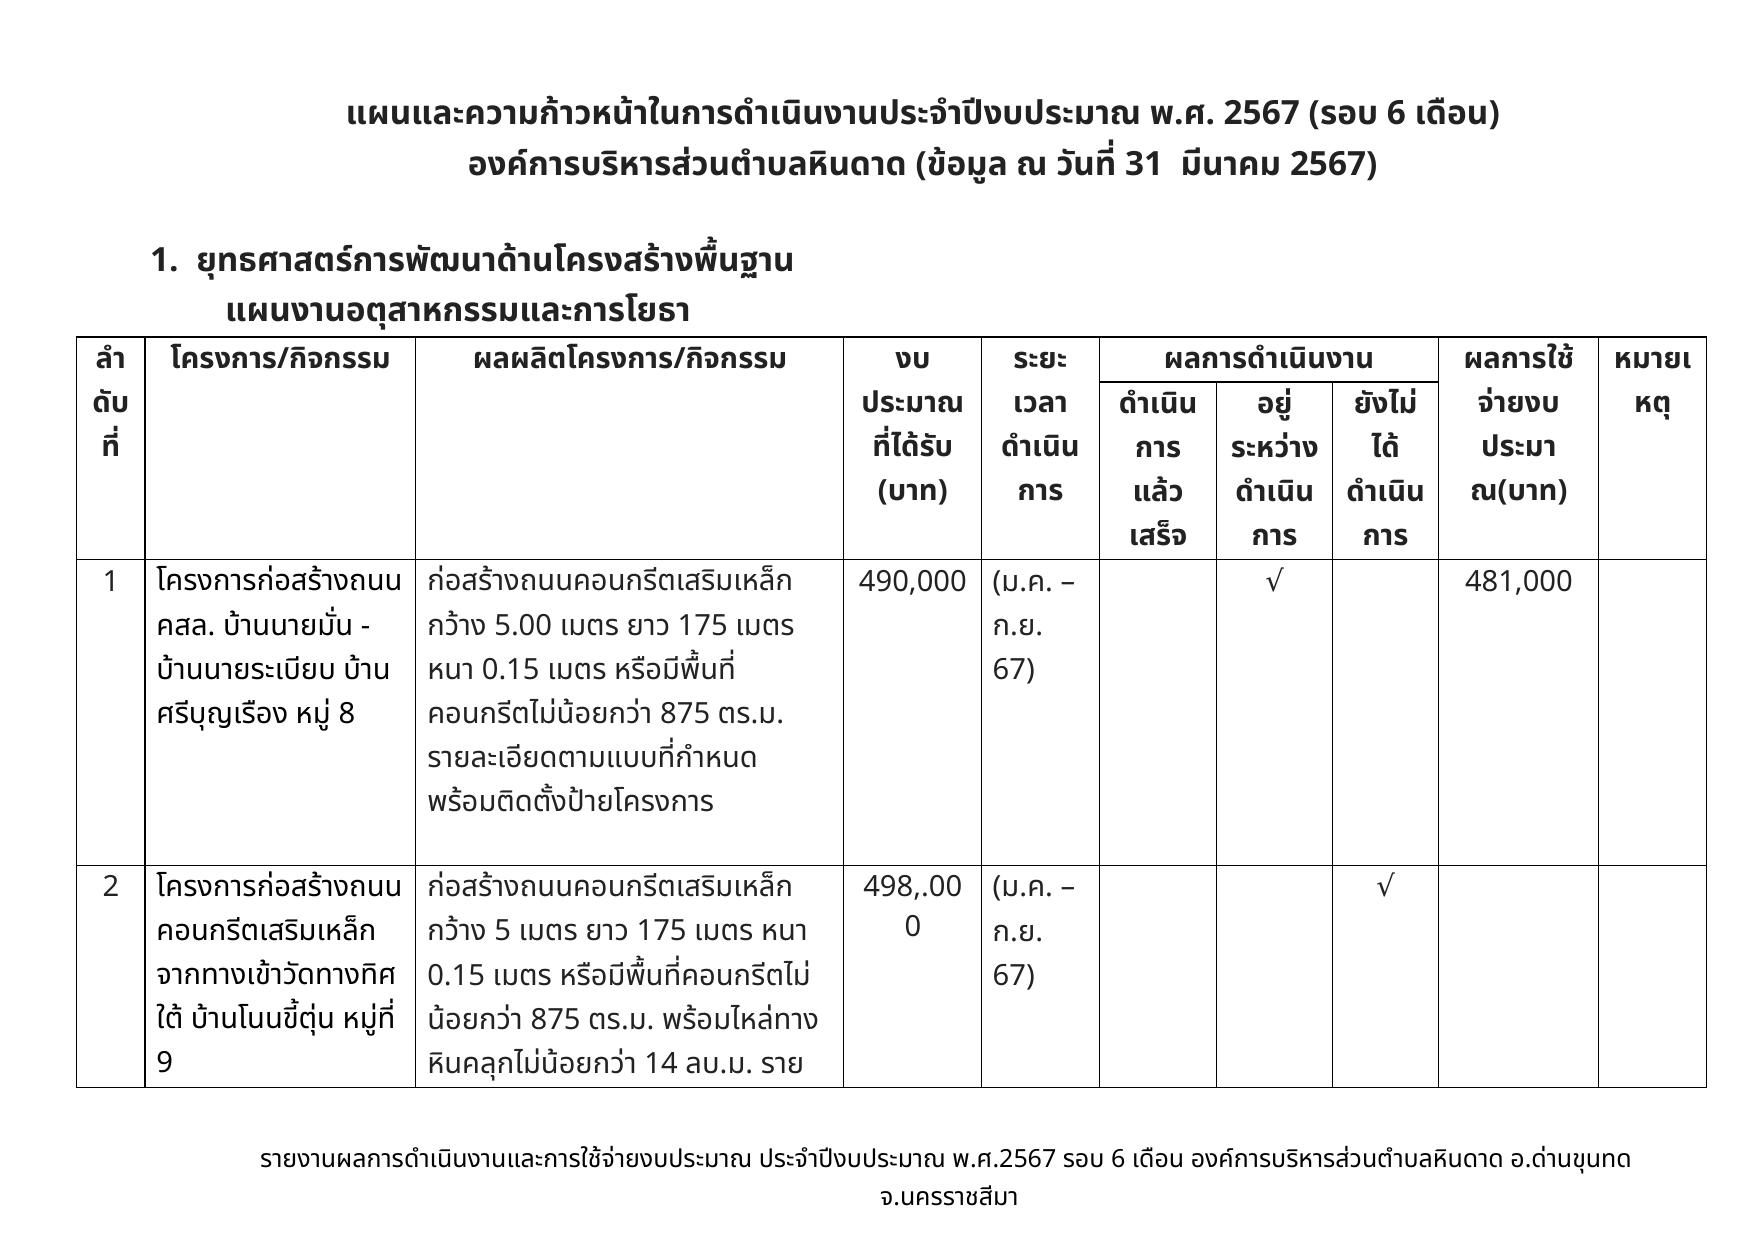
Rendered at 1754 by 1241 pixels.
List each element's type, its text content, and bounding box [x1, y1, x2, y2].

table_header ผลผลิตโครงการ/กิจกรรม [416, 338, 843, 559]
table_cell (ม.ค. – ก.ย. 67) [982, 560, 1099, 864]
table_header ผลการดำเนินงาน [1100, 338, 1438, 381]
table_cell ดำเนินการแล้วเสร็จ [1100, 383, 1216, 559]
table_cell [416, 866, 843, 1087]
table_cell ยังไม่ได้ดำเนินการ [1333, 383, 1438, 559]
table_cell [146, 866, 415, 1087]
table_cell 2 [77, 866, 144, 1087]
table_header ลำดับที่ [77, 338, 144, 559]
table_header หมายเหตุ [1599, 338, 1706, 559]
table_cell [1100, 560, 1216, 864]
table_header งบประมาณที่ได้รับ (บาท) [844, 338, 981, 559]
table_cell [1217, 866, 1332, 1087]
text 1. ยุทธศาสตร์การพัฒนาด้านโครงสร้างพื้นฐาน [150, 235, 1695, 286]
text องค์การบริหารส่วนตำบลหินดาด (ข้อมูล ณ วันที่ 31 มีนาคม 2567) [150, 139, 1695, 190]
table_header ระยะเวลาดำเนินการ [982, 338, 1099, 559]
table_cell อยู่ระหว่างดำเนินการ [1217, 383, 1332, 559]
table_cell [1100, 866, 1216, 1087]
table_cell ก่อสร้างถนนคอนกรีตเสริมเหล็ก กว้าง 5.00 เมตร ยาว 175 เมตร หนา 0.15 เมตร หรือมีพื้นที่คอนกรีตไม่น้อยกว่า 875 ตร.ม. รายละเอียดตามแบบที่กำหนด พร้อมติดตั้งป้ายโครงการ [416, 560, 843, 864]
table_header ผลการใช้จ่ายงบประมาณ(บาท) [1439, 338, 1598, 559]
table_header โครงการ/กิจกรรม [146, 338, 415, 559]
table_cell 481,000 [1439, 560, 1598, 864]
table_cell [1439, 866, 1598, 1087]
table_cell 1 [77, 560, 144, 864]
table_cell โครงการก่อสร้างถนน คสล. บ้านนายมั่น - บ้านนายระเบียบ บ้านศรีบุญเรือง หมู่ 8 [146, 560, 415, 864]
table_cell 490,000 [844, 560, 981, 864]
table_cell [1599, 866, 1706, 1087]
table_cell [1599, 560, 1706, 864]
table_cell √ [1217, 560, 1332, 864]
text แผนและความก้าวหน้าในการดำเนินงานประจำปีงบประมาณ พ.ศ. 2567 (รอบ 6 เดือน) [150, 89, 1695, 139]
text แผนงานอตุสาหกรรมและการโยธา [150, 286, 1695, 336]
table_cell √ [1333, 866, 1438, 1087]
table_cell 498,.000 [844, 866, 981, 1087]
table_cell (ม.ค. – ก.ย. 67) [982, 866, 1099, 1087]
table_cell [1333, 560, 1438, 864]
